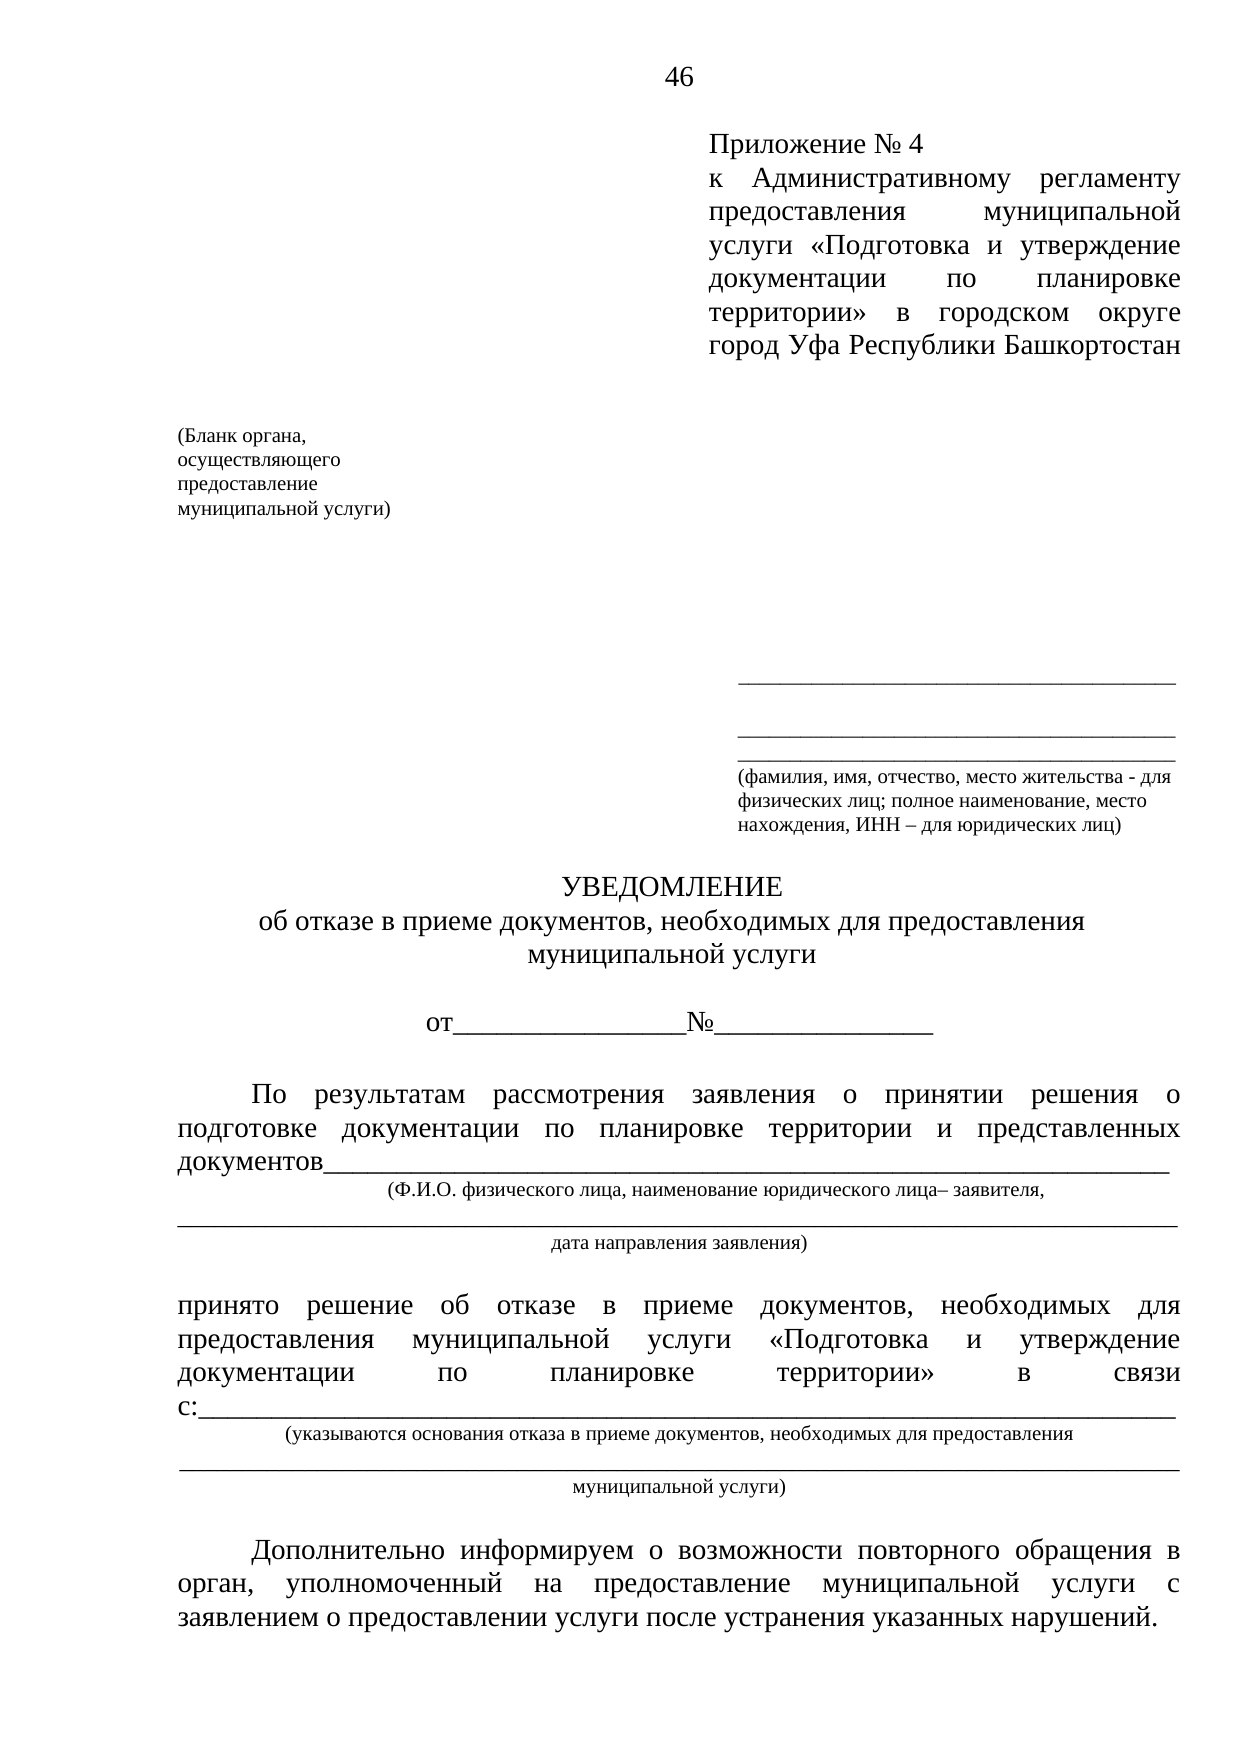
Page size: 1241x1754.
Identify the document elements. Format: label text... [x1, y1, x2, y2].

text ________________________________________________________________________________ [177, 1445, 1181, 1474]
text (Бланк органа, осуществляющего предоставление [177, 423, 1181, 495]
text муниципальной услуги) [177, 495, 1181, 519]
text к Административному регламенту предоставления муниципальной услуги «Подготовка и утверждение документации по планировке территории» в городском округе город Уфа Республики Башкортостан [709, 160, 1181, 390]
text дата направления заявления) [177, 1229, 1181, 1254]
text принято решение об отказе в приеме документов, необходимых для предоставления муниципальной услуги «Подготовка и утверждение документации по планировке территории» в связи с:___________________________________________________________________ [177, 1287, 1181, 1421]
text ________________________________________________________________________________ [177, 1201, 1181, 1229]
text (фамилия, имя, отчество, место жительства - для физических лиц; полное наименование, место нахождения, ИНН – для юридических лиц) [738, 764, 1181, 836]
text об отказе в приеме документов, необходимых для предоставления муниципальной услуги [177, 903, 1167, 971]
text (указываются основания отказа в приеме документов, необходимых для предоставления [177, 1421, 1181, 1445]
text муниципальной услуги) [177, 1474, 1181, 1498]
text от________________№_______________ [177, 1004, 1181, 1038]
text ____________________________________________________________________________________ [738, 687, 1181, 764]
text По результатам рассмотрения заявления о принятии решения о подготовке документации по планировке территории и представленных документов__________________________________________________________ [177, 1076, 1181, 1177]
text Приложение № 4 [709, 126, 1181, 160]
text Дополнительно информируем о возможности повторного обращения в орган, уполномоченный на предоставление муниципальной услуги с заявлением о предоставлении услуги после устранения указанных нарушений. [177, 1532, 1181, 1632]
text УВЕДОМЛЕНИЕ [177, 870, 1167, 903]
text __________________________________________ [177, 663, 1181, 687]
text (Ф.И.О. физического лица, наименование юридического лица– заявителя, [177, 1177, 1181, 1201]
